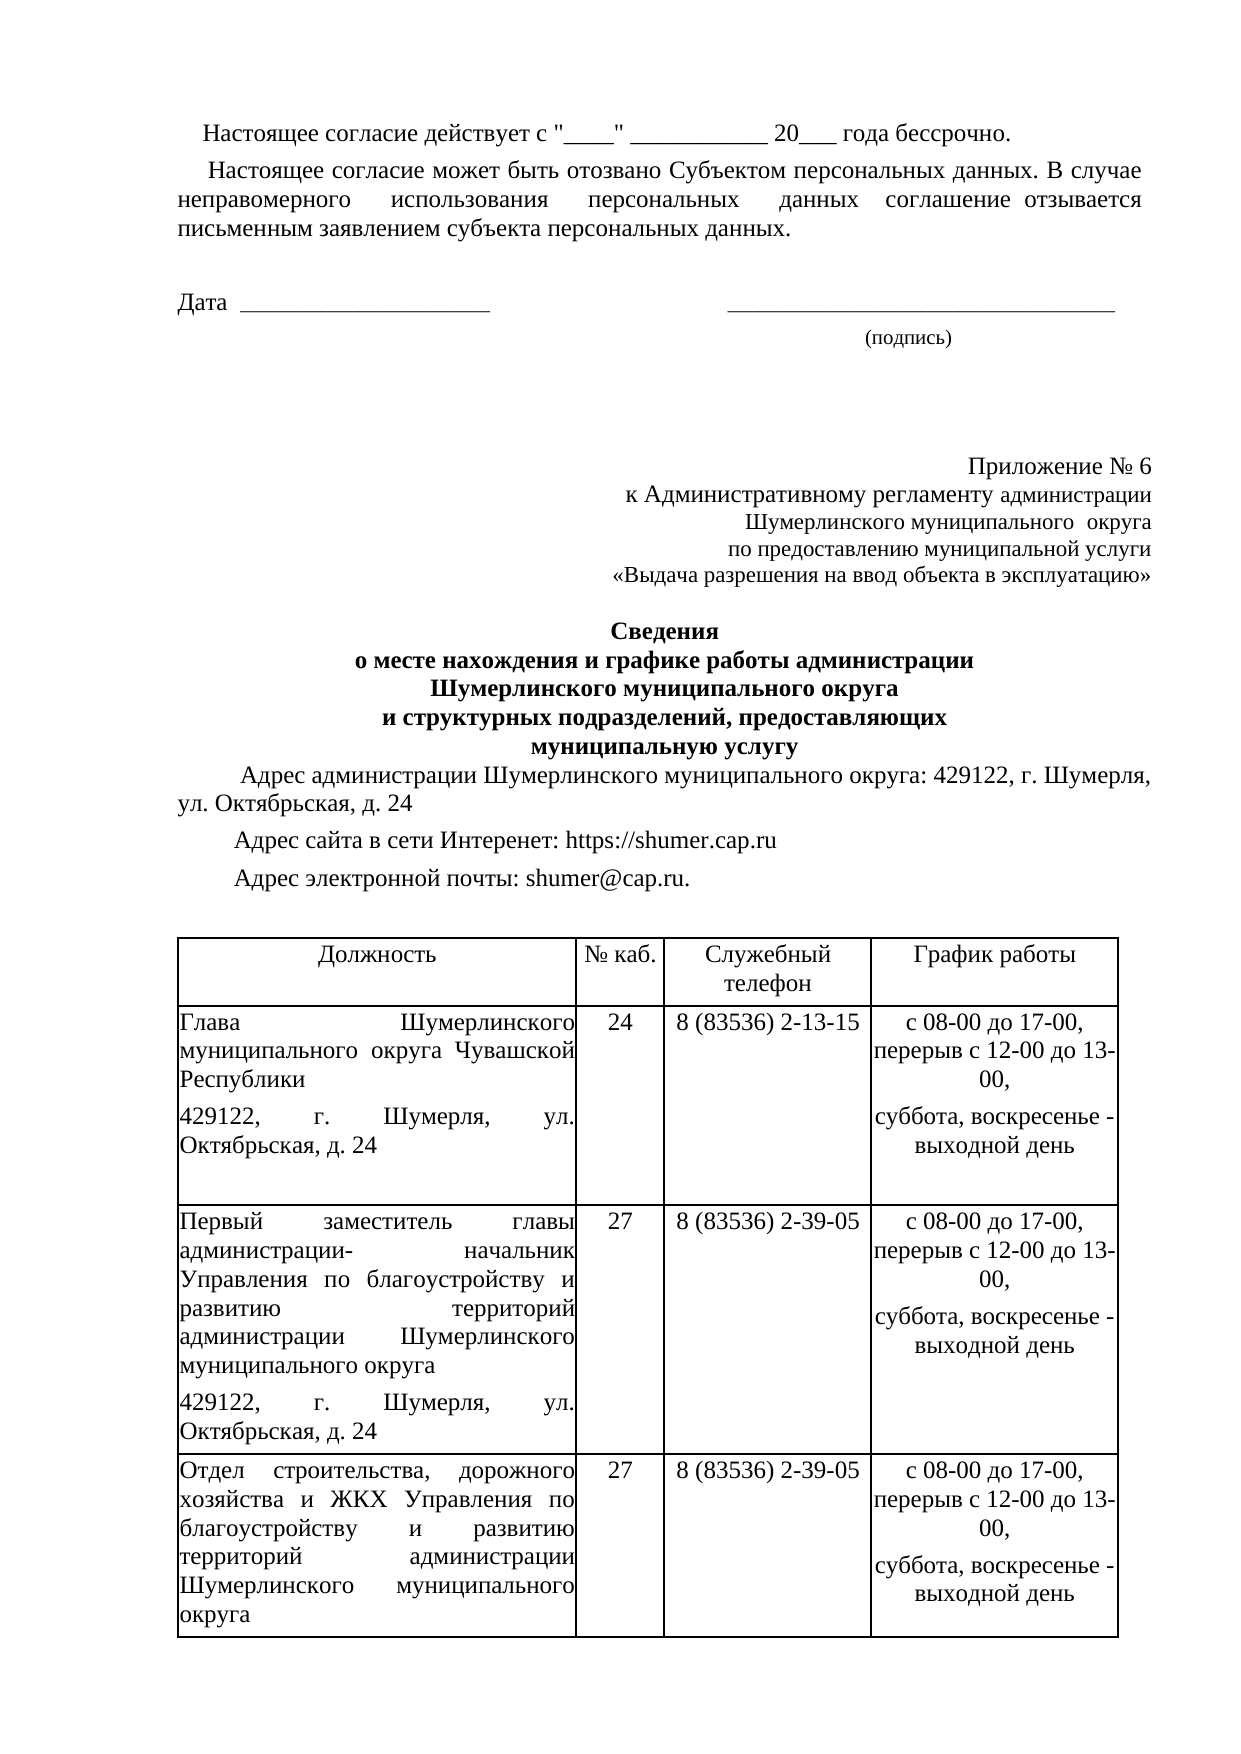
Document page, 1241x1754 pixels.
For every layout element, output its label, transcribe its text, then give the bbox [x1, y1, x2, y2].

table_cell с 08-00 до 17-00, перерыв с 12-00 до 13-00, суббота, воскресенье - выходной день [872, 1206, 1117, 1453]
table_cell Глава Шумерлинского муниципального округа Чувашской Республики 429122, г. Шумерля, ул. Октябрьская, д. 24 [179, 1007, 575, 1204]
table_cell 27 [577, 1206, 663, 1453]
table_header № каб. [577, 939, 663, 1005]
text Адрес сайта в сети Интеренет: https://shumer.cap.ru [177, 826, 1152, 854]
text Шумерлинского муниципального округа [177, 673, 1152, 702]
table_cell 8 (83536) 2-39-05 [665, 1455, 870, 1636]
table_header Должность [179, 939, 575, 1005]
table_cell с 08-00 до 17-00, перерыв с 12-00 до 13-00, суббота, воскресенье - выходной день [872, 1007, 1117, 1204]
text по предоставлению муниципальной услуги [177, 534, 1152, 561]
text Сведения [177, 616, 1152, 645]
table_header График работы [872, 939, 1117, 1005]
text «Выдача разрешения на ввод объекта в эксплуатацию» [177, 561, 1152, 587]
text Настоящее согласие действует с "____" ___________ 20___ года бессрочно. [177, 118, 1143, 147]
table_cell 8 (83536) 2-39-05 [665, 1206, 870, 1453]
table_cell 24 [577, 1007, 663, 1204]
text Шумерлинского муниципального округа [177, 508, 1152, 534]
text Приложение № 6 [177, 451, 1152, 479]
text Настоящее согласие может быть отозвано Субъектом персональных данных. В случае неправомерного использования персональных данных соглашение отзывается письменным заявлением субъекта персональных данных. [177, 155, 1143, 241]
text Дата ____________________ _______________________________ [177, 287, 1152, 316]
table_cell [179, 1455, 575, 1636]
table_header Служебный телефон [665, 939, 870, 1005]
table_cell 27 [577, 1455, 663, 1636]
text и структурных подразделений, предоставляющих [177, 702, 1152, 731]
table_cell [872, 1455, 1117, 1636]
text Адрес электронной почты: shumer@cap.ru. [177, 863, 1152, 891]
text о месте нахождения и графике работы администрации [177, 645, 1152, 673]
text Адрес администрации Шумерлинского муниципального округа: 429122, г. Шумерля, ул. Октябрьская, д. 24 [177, 760, 1152, 817]
text муниципальную услугу [177, 731, 1152, 760]
table_cell 8 (83536) 2-13-15 [665, 1007, 870, 1204]
text к Административному регламенту администрации [177, 479, 1152, 508]
text (подпись) [177, 325, 1152, 349]
table_cell Первый заместитель главы администрации- начальник Управления по благоустройству и развитию территорий администрации Шумерлинского муниципального округа 429122, г. Шумерля, ул. Октябрьская, д. 24 [179, 1206, 575, 1453]
